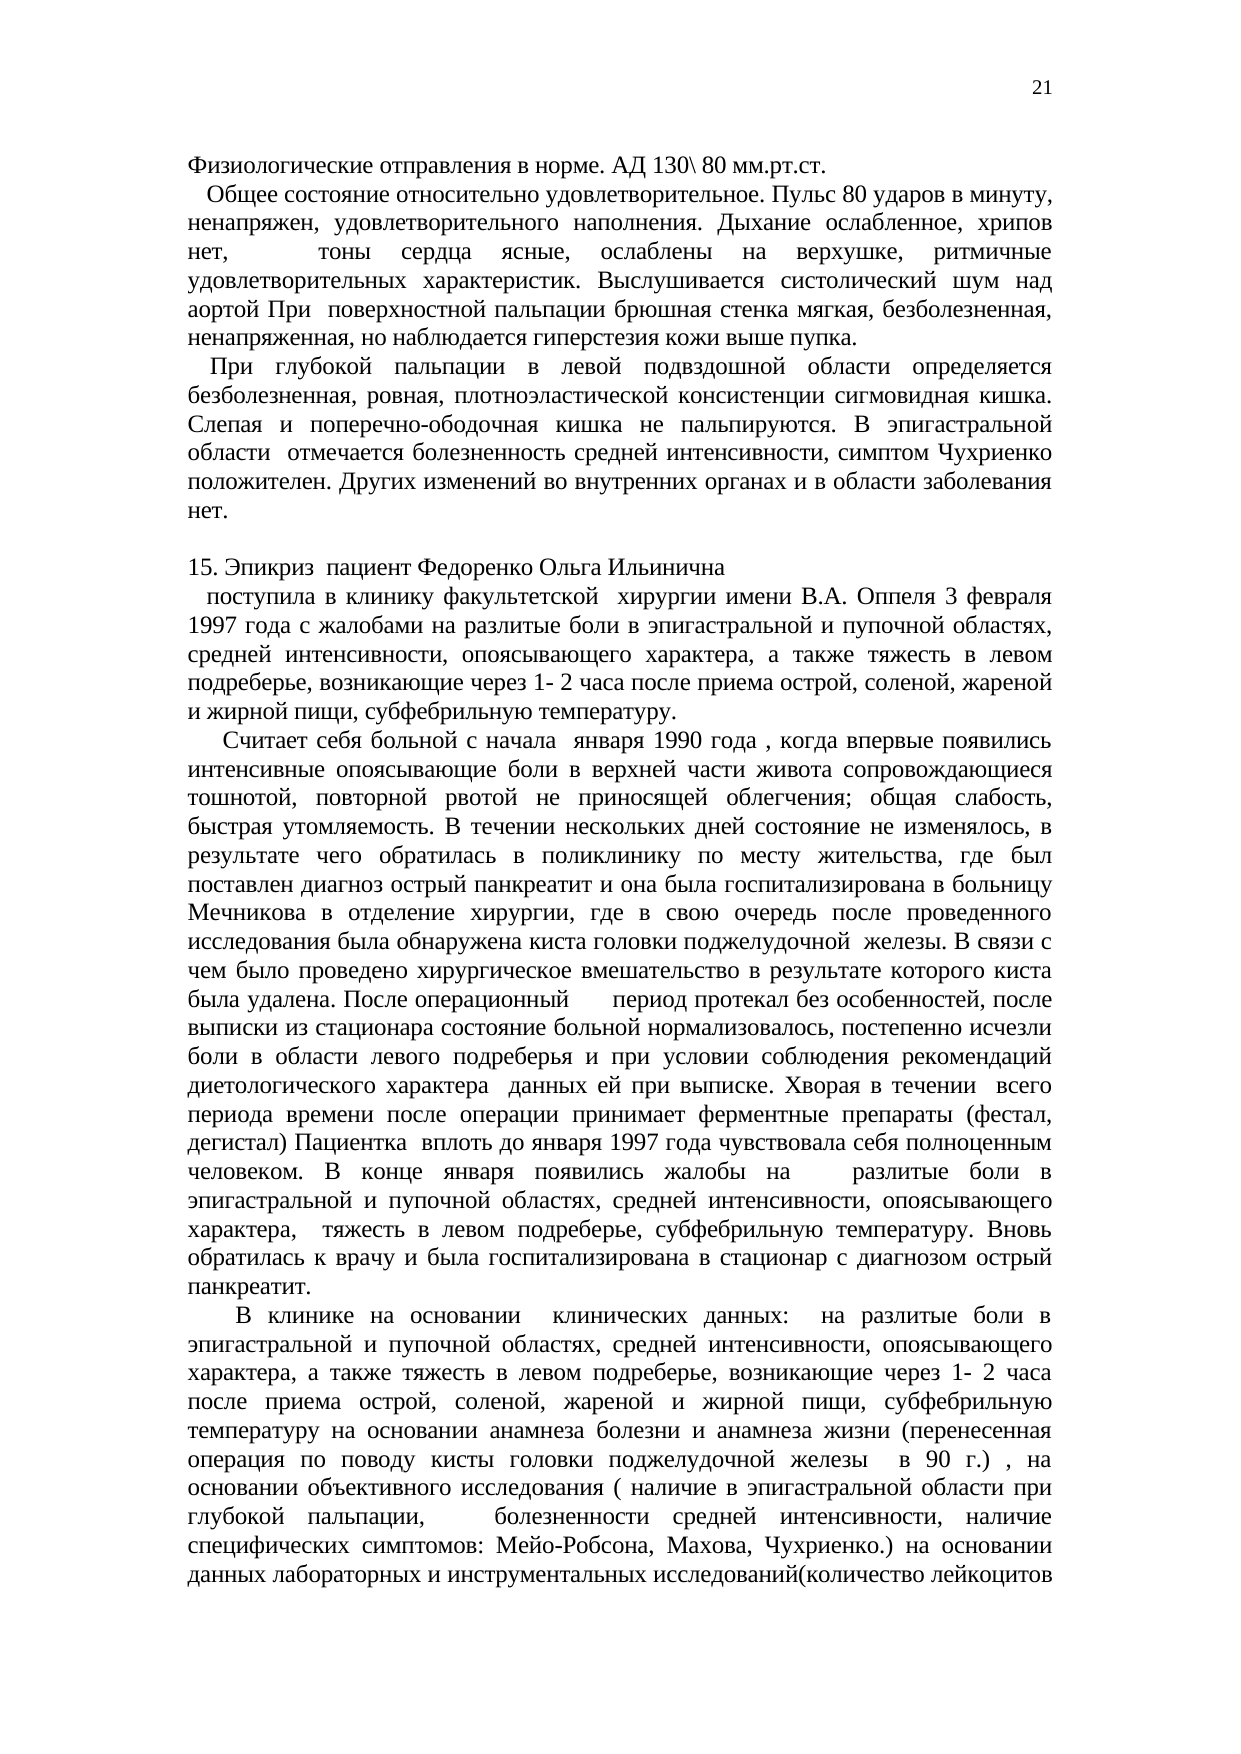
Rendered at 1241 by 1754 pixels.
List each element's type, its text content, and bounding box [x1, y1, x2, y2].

text 15. Эпикриз пациент Федоренко Ольга Ильинична [187, 552, 1053, 581]
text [187, 1300, 1053, 1587]
text поступила в клинику факультетской хирургии имени В.А. Оппеля 3 февраля 1997 года с жалобами на разлитые боли в эпигастральной и пупочной областях, средней интенсивности, опоясывающего характера, а также тяжесть в левом подреберье, возникающие через 1- 2 часа после приема острой, соленой, жареной и жирной пищи, субфебрильную температуру. [187, 581, 1053, 725]
text Общее состояние относительно удовлетворительное. Пульс 80 ударов в минуту, ненапряжен, удовлетворительного наполнения. Дыхание ослабленное, хрипов нет, тоны сердца ясные, ослаблены на верхушке, ритмичные удовлетворительных характеристик. Выслушивается систолический шум над аортой При поверхностной пальпации брюшная стенка мягкая, безболезненная, ненапряженная, но наблюдается гиперстезия кожи выше пупка. [187, 179, 1053, 351]
text Физиологические отправления в норме. АД 130\ 80 мм.рт.ст. [187, 150, 1053, 179]
text При глубокой пальпации в левой подвздошной области определяется безболезненная, ровная, плотноэластической консистенции сигмовидная кишка. Слепая и поперечно-ободочная кишка не пальпируются. В эпигастральной области отмечается болезненность средней интенсивности, симптом Чухриенко положителен. Других изменений во внутренних органах и в области заболевания нет. [187, 351, 1053, 524]
text Считает себя больной с начала января 1990 года , когда впервые появились интенсивные опоясывающие боли в верхней части живота сопровождающиеся тошнотой, повторной рвотой не приносящей облегчения; общая слабость, быстрая утомляемость. В течении нескольких дней состояние не изменялось, в результате чего обратилась в поликлинику по месту жительства, где был поставлен диагноз острый панкреатит и она была госпитализирована в больницу Мечникова в отделение хирургии, где в свою очередь после проведенного исследования была обнаружена киста головки поджелудочной железы. В связи с чем было проведено хирургическое вмешательство в результате которого киста была удалена. После операционный период протекал без особенностей, после выписки из стационара состояние больной нормализовалось, постепенно исчезли боли в области левого подреберья и при условии соблюдения рекомендаций диетологического характера данных ей при выписке. Хворая в течении всего периода времени после операции принимает ферментные препараты (фестал, дегистал) Пациентка вплоть до января 1997 года чувствовала себя полноценным человеком. В конце января появились жалобы на разлитые боли в эпигастральной и пупочной областях, средней интенсивности, опоясывающего характера, тяжесть в левом подреберье, субфебрильную температуру. Вновь обратилась к врачу и была госпитализирована в стационар с диагнозом острый панкреатит. [187, 725, 1053, 1300]
